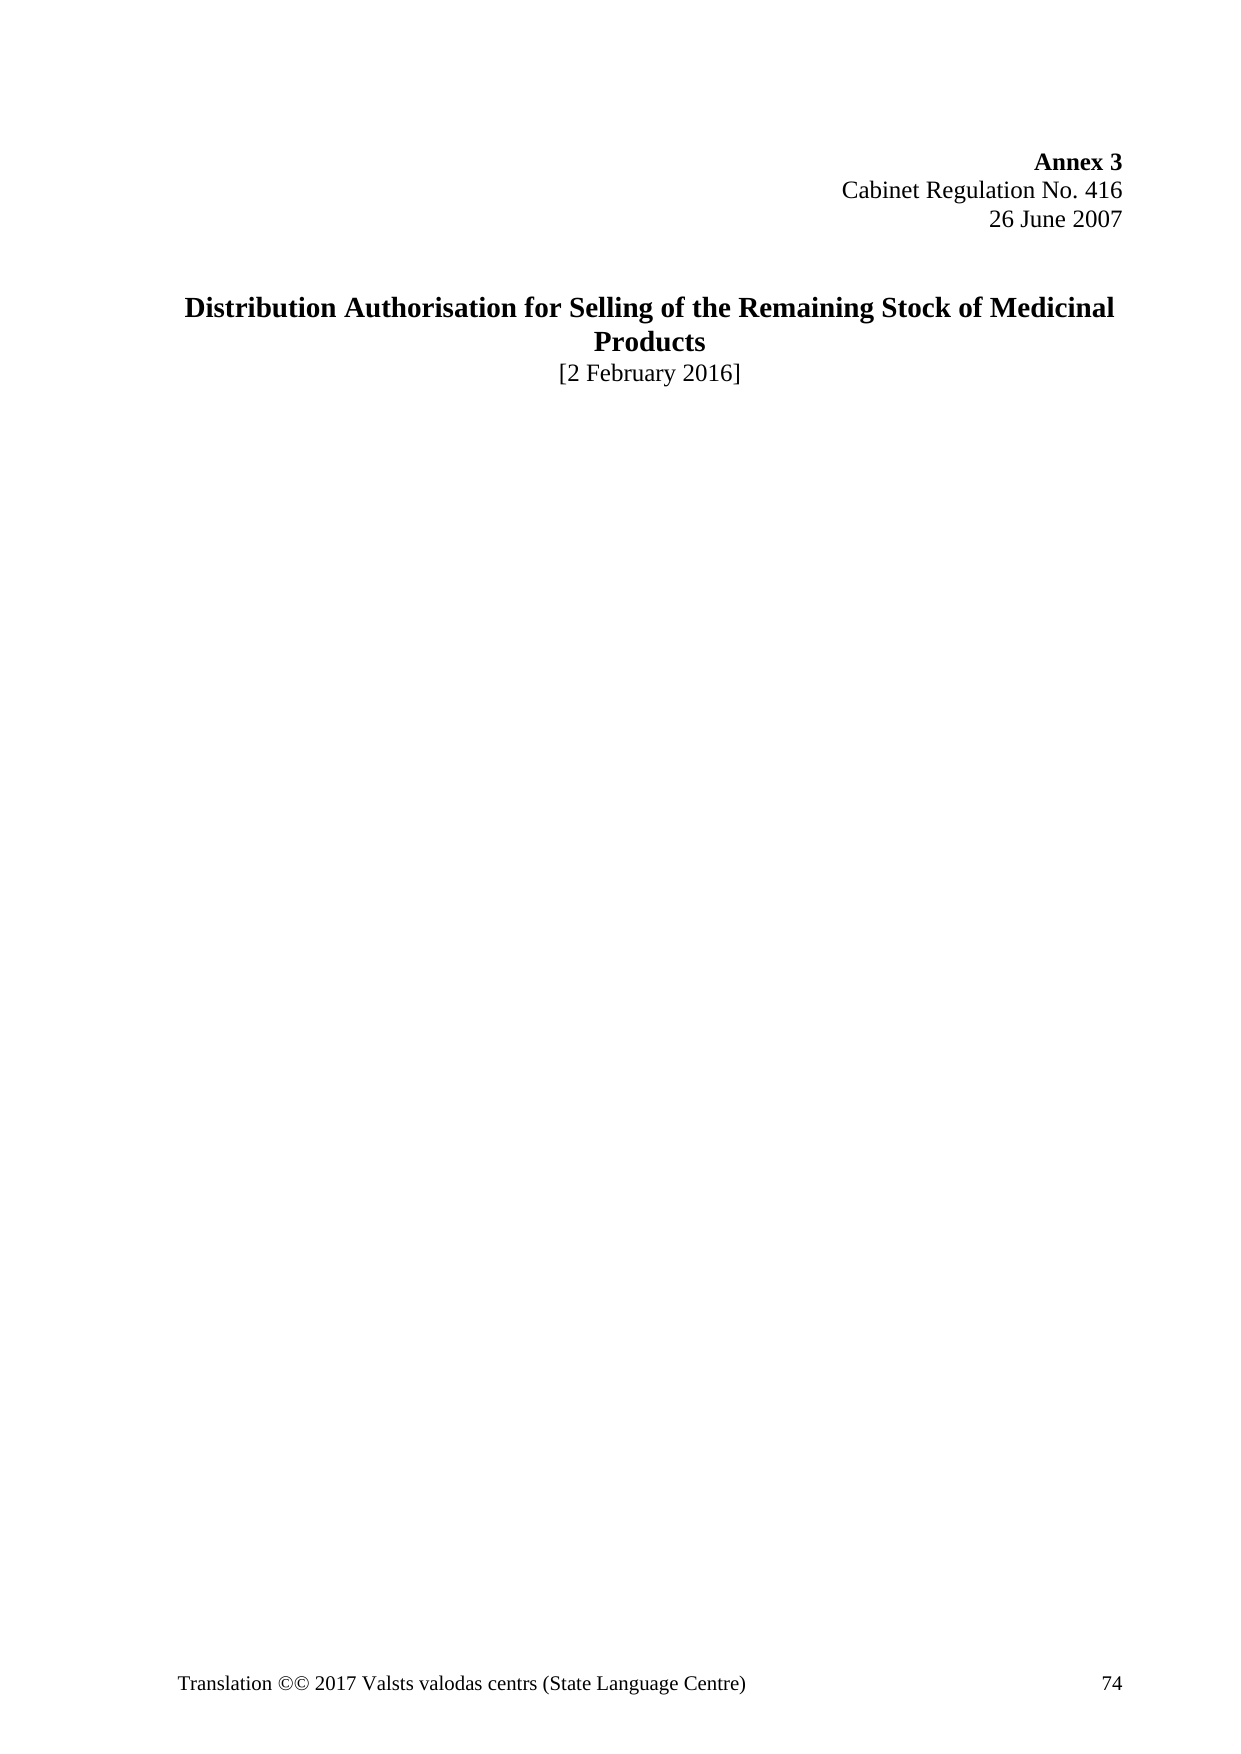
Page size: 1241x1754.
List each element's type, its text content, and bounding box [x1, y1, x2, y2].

text 26 June 2007 [177, 204, 1122, 233]
text Distribution Authorisation for Selling of the Remaining Stock of Medicinal Products [177, 291, 1122, 358]
text [2 February 2016] [177, 358, 1122, 386]
text Annex 3 [177, 147, 1122, 176]
text Cabinet Regulation No. 416 [177, 176, 1122, 204]
